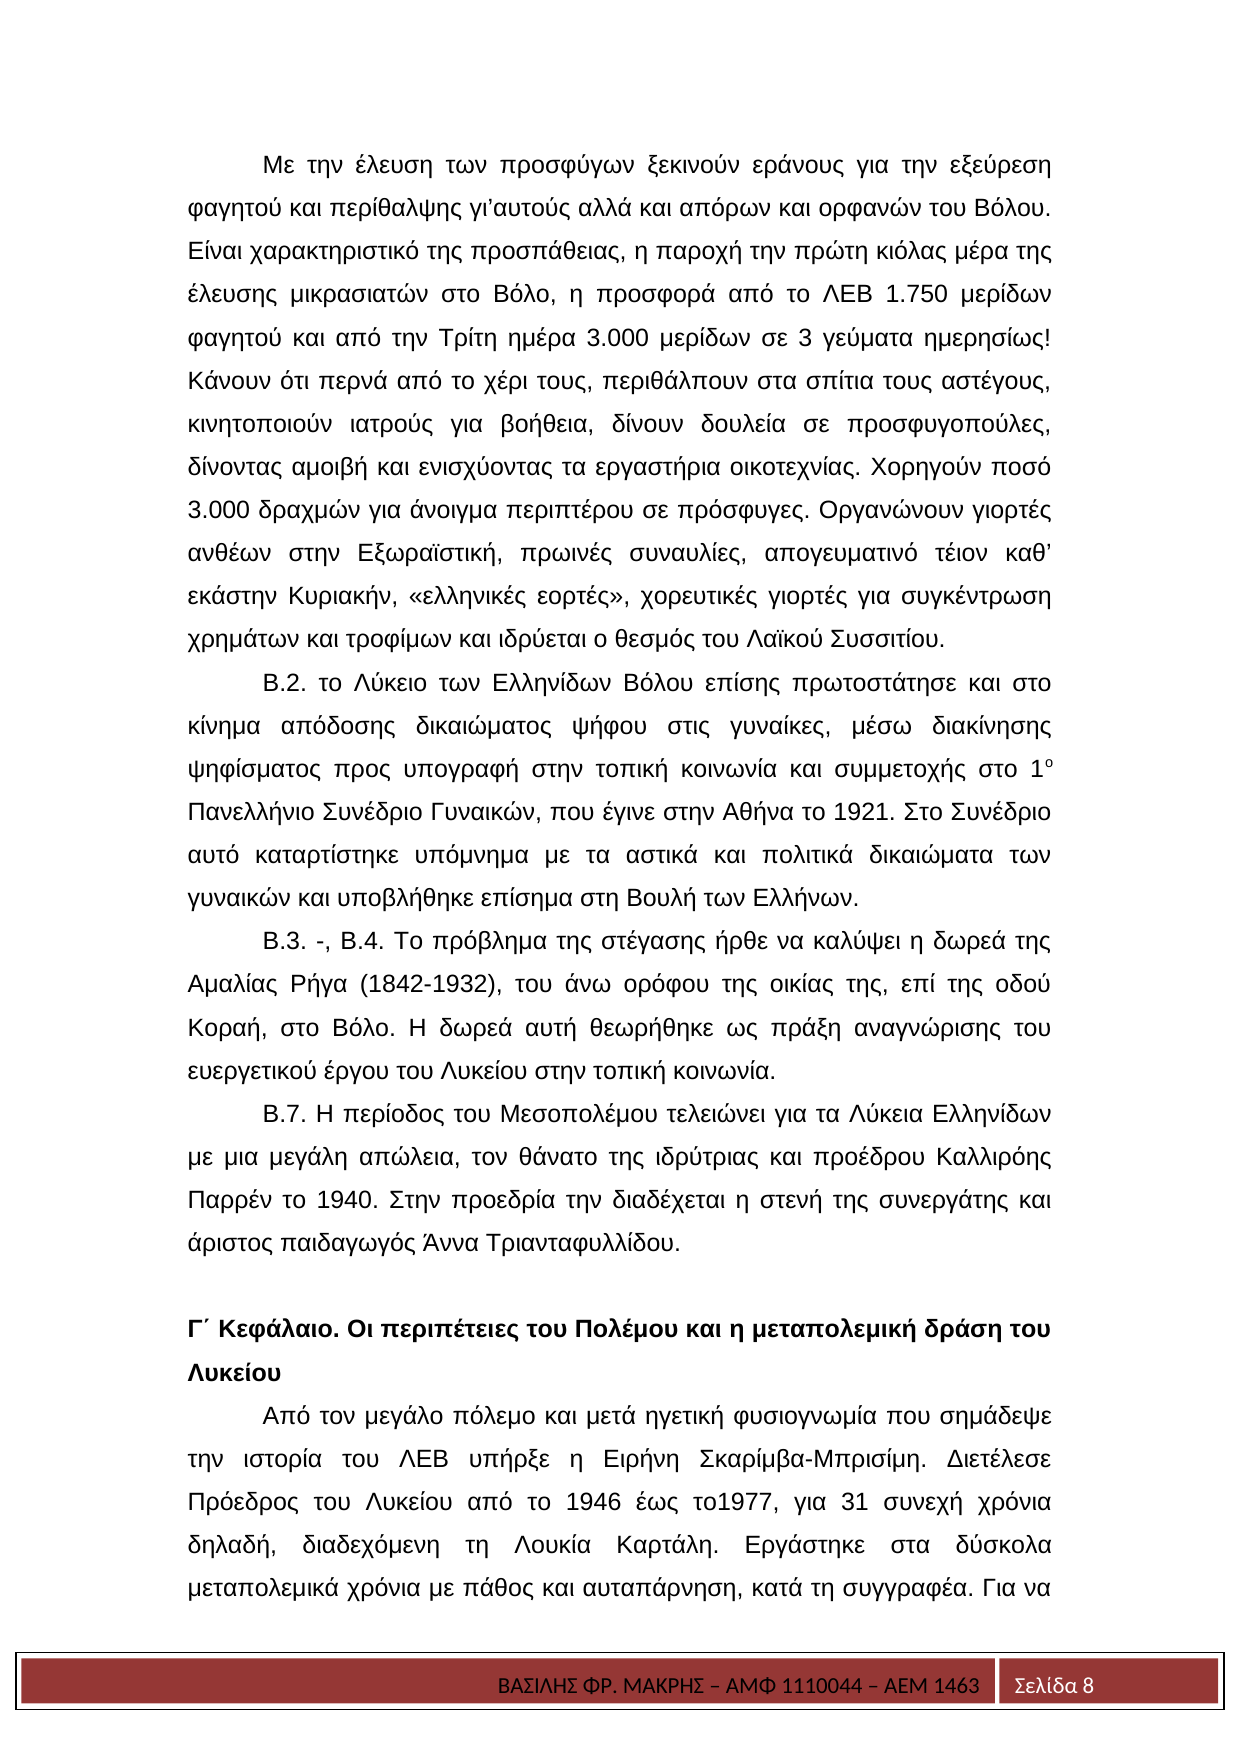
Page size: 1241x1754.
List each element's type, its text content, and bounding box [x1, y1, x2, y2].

text Με την έλευση των προσφύγων ξεκινούν εράνους για την εξεύρεση φαγητού και περίθαλψης γι’αυτούς αλλά και απόρων και ορφανών του Βόλου. Είναι χαρακτηριστικό της προσπάθειας, η παροχή την πρώτη κιόλας μέρα της έλευσης μικρασιατών στο Βόλο, η προσφορά από το ΛΕΒ 1.750 μερίδων φαγητού και από την Τρίτη ημέρα 3.000 μερίδων σε 3 γεύματα ημερησίως! Κάνουν ότι περνά από το χέρι τους, περιθάλπουν στα σπίτια τους αστέγους, κινητοποιούν ιατρούς για βοήθεια, δίνουν δουλεία σε προσφυγοπούλες, δίνοντας αμοιβή και ενισχύοντας τα εργαστήρια οικοτεχνίας. Χορηγούν ποσό 3.000 δραχμών για άνοιγμα περιπτέρου σε πρόσφυγες. Οργανώνουν γιορτές ανθέων στην Εξωραϊστική, πρωινές συναυλίες, απογευματινό τέιον καθ’ εκάστην Κυριακήν, «ελληνικές εορτές», χορευτικές γιορτές για συγκέντρωση χρημάτων και τροφίμων και ιδρύεται ο θεσμός του Λαϊκού Συσσιτίου. [187, 150, 1053, 653]
text Β.3. -, Β.4. Το πρόβλημα της στέγασης ήρθε να καλύψει η δωρεά της Αμαλίας Ρήγα (1842-1932), του άνω ορόφου της οικίας της, επί της οδού Κοραή, στο Βόλο. Η δωρεά αυτή θεωρήθηκε ως πράξη αναγνώρισης του ευεργετικού έργου του Λυκείου στην τοπική κοινωνία. [187, 926, 1053, 1084]
text Γ΄ Κεφάλαιο. Οι περιπέτειες του Πολέμου και η μεταπολεμική δράση του Λυκείου [187, 1314, 1053, 1386]
text Β.7. Η περίοδος του Μεσοπολέμου τελειώνει για τα Λύκεια Ελληνίδων με μια μεγάλη απώλεια, τον θάνατο της ιδρύτριας και προέδρου Καλλιρόης Παρρέν το 1940. Στην προεδρία την διαδέχεται η στενή της συνεργάτης και άριστος παιδαγωγός Άννα Τριανταφυλλίδου. [187, 1099, 1053, 1257]
text Β.2. το Λύκειο των Ελληνίδων Βόλου επίσης πρωτοστάτησε και στο κίνημα απόδοσης δικαιώματος ψήφου στις γυναίκες, μέσω διακίνησης ψηφίσματος προς υπογραφή στην τοπική κοινωνία και συμμετοχής στο 1ο Πανελλήνιο Συνέδριο Γυναικών, που έγινε στην Αθήνα το 1921. Στο Συνέδριο αυτό καταρτίστηκε υπόμνημα με τα αστικά και πολιτικά δικαιώματα των γυναικών και υποβλήθηκε επίσημα στη Βουλή των Ελλήνων. [187, 667, 1053, 912]
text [187, 1401, 1053, 1602]
